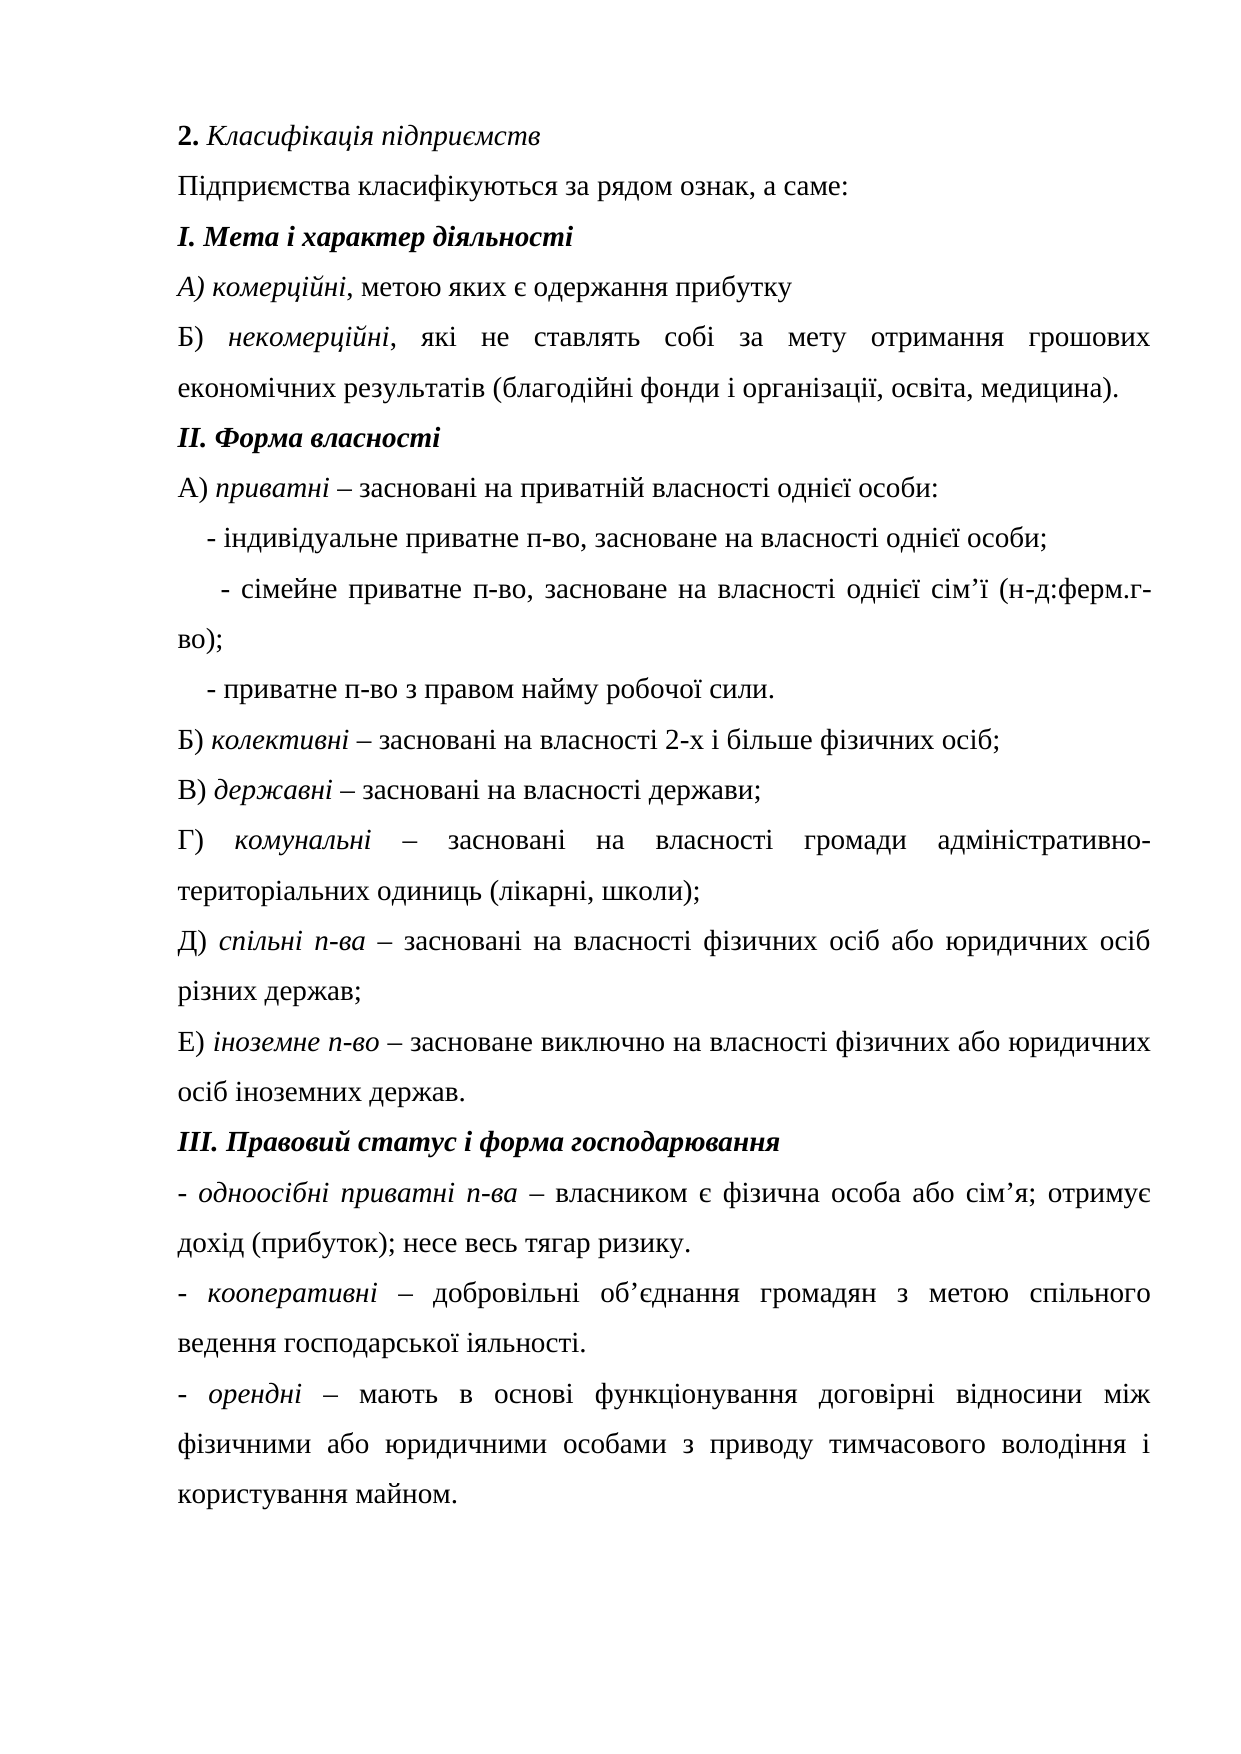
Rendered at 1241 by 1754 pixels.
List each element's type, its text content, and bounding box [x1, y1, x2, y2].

text 2. Класифікація підприємств [177, 118, 1152, 152]
text - орендні – мають в основі функціонування договірні відносини між фізичними або юридичними особами з приводу тимчасового володіння і користування майном. [177, 1376, 1152, 1510]
text - одноосібні приватні п-ва – власником є фізична особа або сім’я; отримує дохід (прибуток); несе весь тягар ризику. [177, 1175, 1152, 1258]
text В) державні – засновані на власності держави; [177, 772, 1152, 806]
text ІІ. Форма власності [177, 420, 1152, 453]
text - приватне п-во з правом найму робочої сили. [177, 672, 1152, 705]
text Підприємства класифікуються за рядом ознак, а саме: [177, 168, 1152, 202]
text - індивідуальне приватне п-во, засноване на власності однієї особи; [177, 521, 1152, 554]
text А) приватні – засновані на приватній власності однієї особи: [177, 470, 1152, 504]
text Е) іноземне п-во – засноване виключно на власності фізичних або юридичних осіб іноземних держав. [177, 1024, 1152, 1108]
text Г) комунальні – засновані на власності громади адміністративно-територіальних одиниць (лікарні, школи); [177, 822, 1152, 906]
text - сімейне приватне п-во, засноване на власності однієї сім’ї (н-д:ферм.г-во); [177, 571, 1152, 655]
text ІІІ. Правовий статус і форма господарювання [177, 1124, 1152, 1158]
text Б) колективні – засновані на власності 2-х і більше фізичних осіб; [177, 722, 1152, 755]
text Д) спільні п-ва – засновані на власності фізичних осіб або юридичних осіб різних держав; [177, 923, 1152, 1007]
text А) комерційні, метою яких є одержання прибутку [177, 269, 1152, 303]
text І. Мета і характер діяльності [177, 219, 1152, 252]
text Б) некомерційні, які не ставлять собі за мету отримання грошових економічних результатів (благодійні фонди і організації, освіта, медицина). [177, 319, 1152, 403]
text - кооперативні – добровільні об’єднання громадян з метою спільного ведення господарської іяльності. [177, 1275, 1152, 1359]
